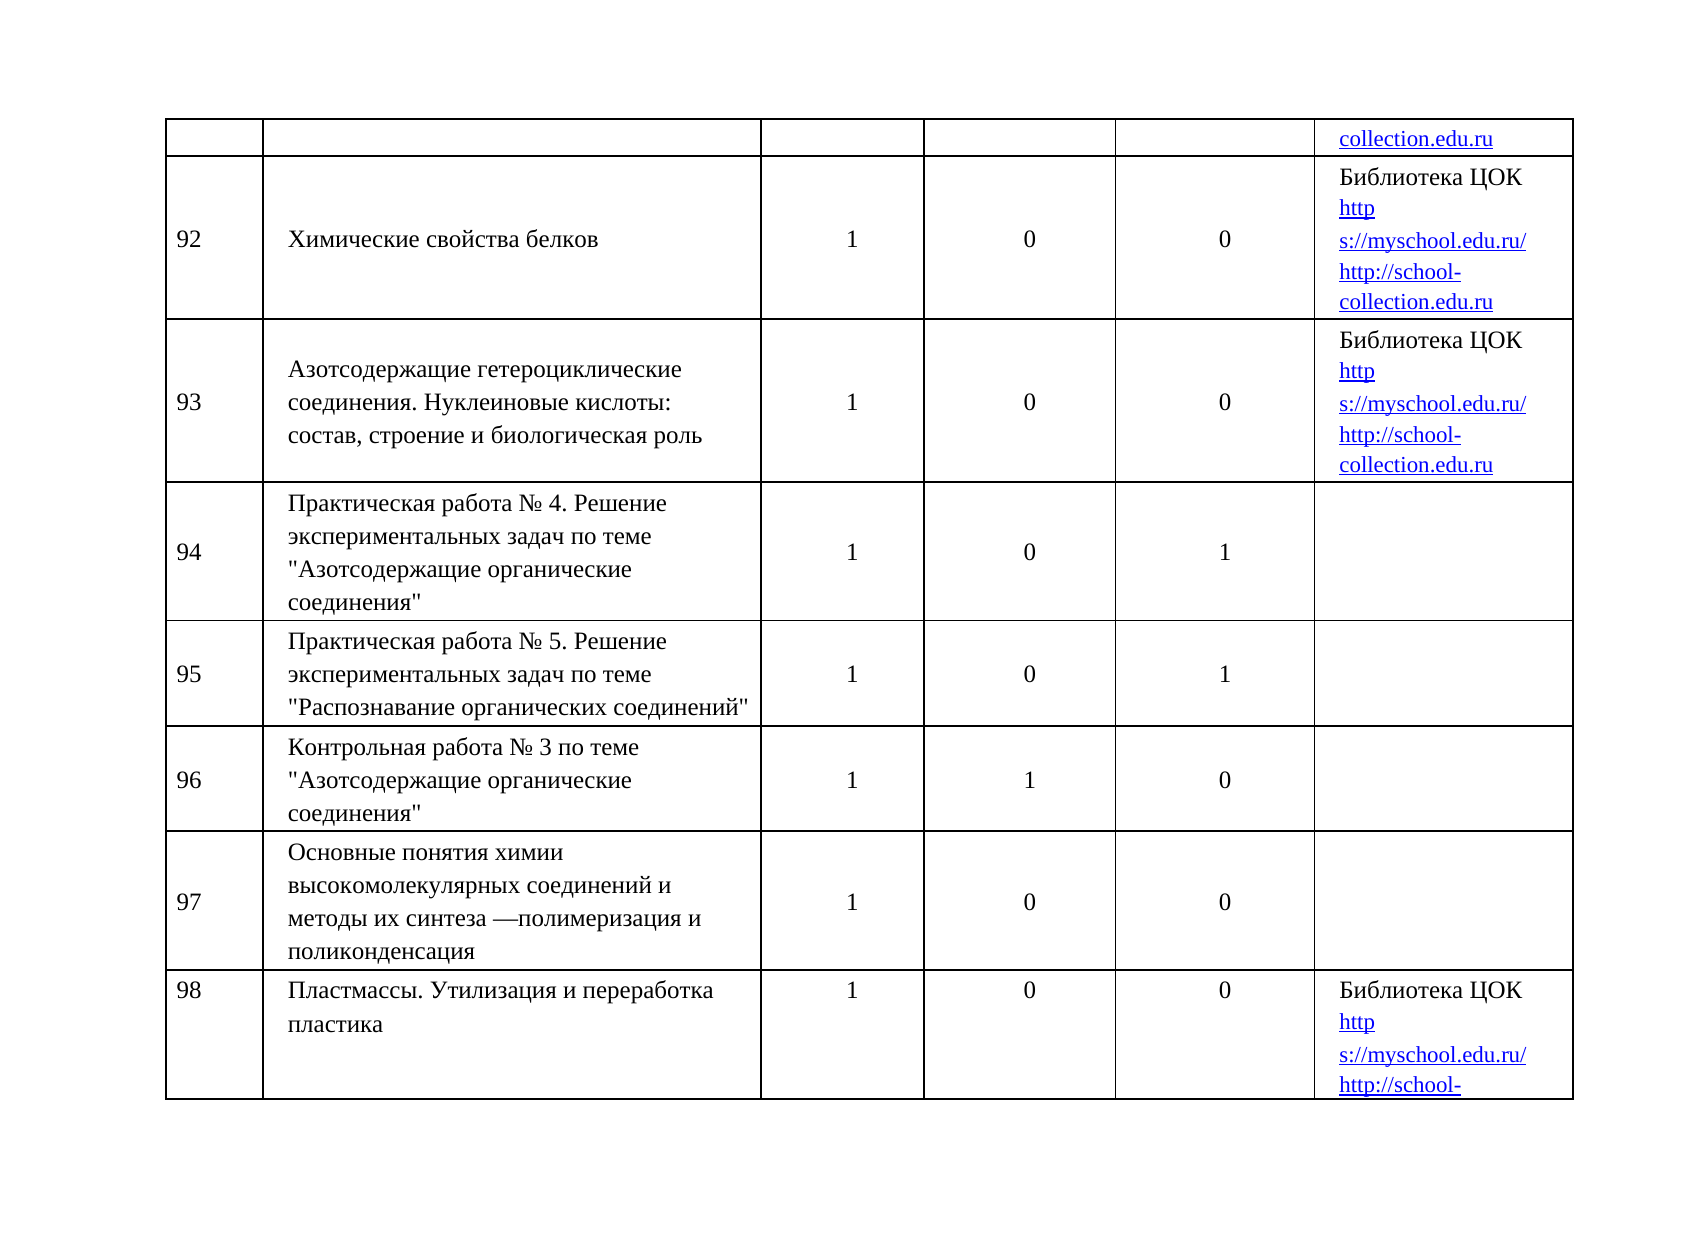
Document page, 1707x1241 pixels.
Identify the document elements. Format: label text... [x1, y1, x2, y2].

table_cell 97 [167, 832, 262, 969]
table_cell 1 [762, 971, 923, 1098]
table_cell 0 [925, 483, 1115, 619]
table_cell Библиотека ЦОК https://myschool.edu.ru/ http://school-collection.edu.ru [1315, 320, 1572, 481]
table_cell 0 [925, 621, 1115, 725]
table_cell Химические свойства белков [264, 157, 760, 318]
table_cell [1315, 120, 1572, 155]
table_cell 95 [167, 621, 262, 725]
table_cell Контрольная работа № 3 по теме "Азотсодержащие органические соединения" [264, 727, 760, 830]
table_cell 1 [762, 483, 923, 619]
table_cell 98 [167, 971, 262, 1098]
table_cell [264, 120, 760, 155]
table_cell [1315, 727, 1572, 830]
table_cell 0 [925, 971, 1115, 1098]
table_cell 1 [762, 320, 923, 481]
table_cell Практическая работа № 5. Решение экспериментальных задач по теме "Распознавание органических соединений" [264, 621, 760, 725]
table_cell 1 [1116, 621, 1314, 725]
table_cell 0 [925, 157, 1115, 318]
table_cell 96 [167, 727, 262, 830]
table_cell 93 [167, 320, 262, 481]
table_cell 1 [762, 120, 923, 155]
table_cell Основные понятия химии высокомолекулярных соединений и методы их синтеза —полимеризация и поликонденсация [264, 832, 760, 969]
table_cell 91 [167, 120, 262, 155]
table_cell 94 [167, 483, 262, 619]
table_cell Азотсодержащие гетероциклические соединения. Нуклеиновые кислоты: состав, строение и биологическая роль [264, 320, 760, 481]
table_cell 1 [762, 727, 923, 830]
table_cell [264, 971, 760, 1098]
table_cell 92 [167, 157, 262, 318]
table_cell 0 [925, 832, 1115, 969]
table_cell [1315, 621, 1572, 725]
table_cell 0 [925, 120, 1115, 155]
table_cell 0 [1116, 727, 1314, 830]
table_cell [1315, 971, 1572, 1098]
table_cell 1 [762, 621, 923, 725]
table_cell 1 [762, 832, 923, 969]
table_cell 0 [925, 320, 1115, 481]
table_cell Практическая работа № 4. Решение экспериментальных задач по теме "Азотсодержащие органические соединения" [264, 483, 760, 619]
table_cell 0 [1116, 832, 1314, 969]
table_cell 0 [1116, 971, 1314, 1098]
table_cell 1 [925, 727, 1115, 830]
table_cell 0 [1116, 320, 1314, 481]
table_cell 0 [1116, 120, 1314, 155]
table_cell 1 [762, 157, 923, 318]
table_cell 0 [1116, 157, 1314, 318]
table_cell [1315, 832, 1572, 969]
table_cell 1 [1116, 483, 1314, 619]
table_cell [1315, 483, 1572, 619]
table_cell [1315, 157, 1572, 318]
